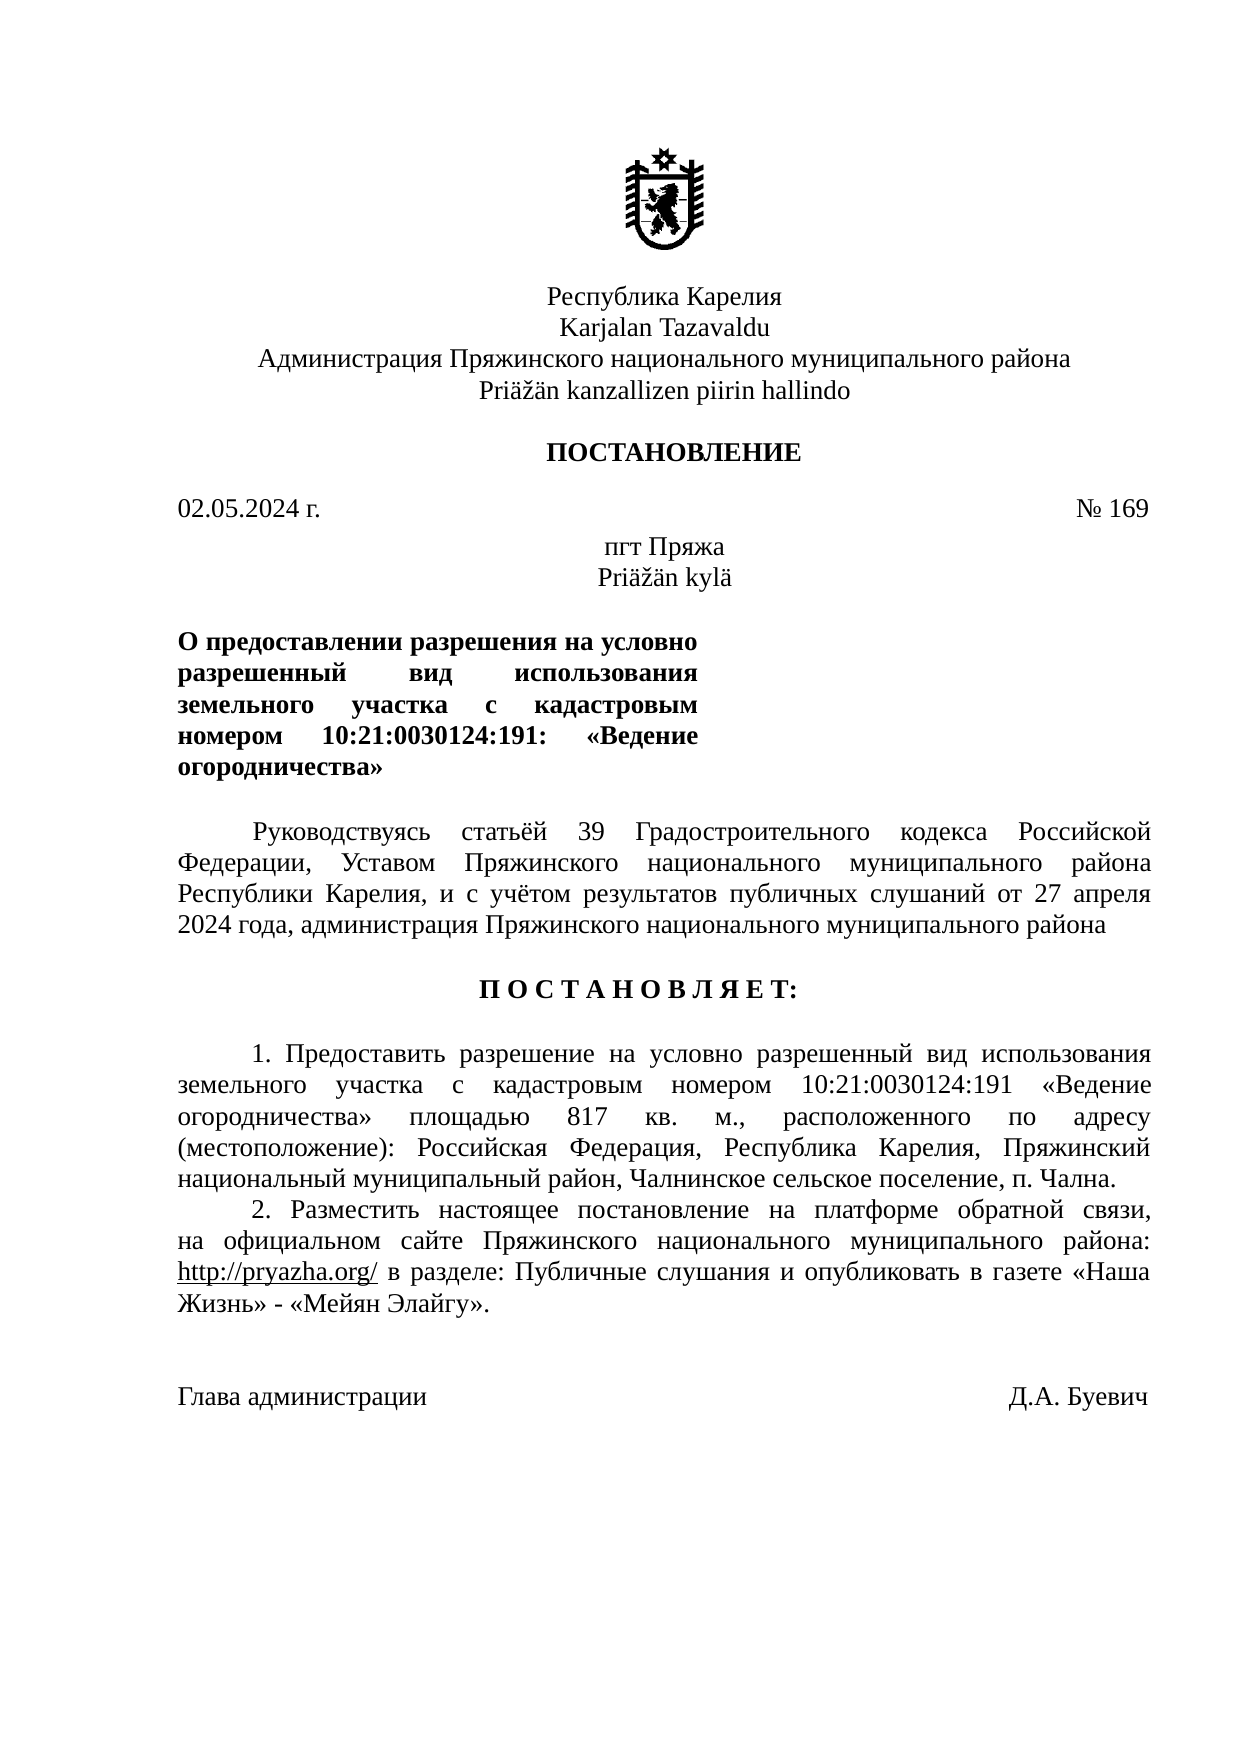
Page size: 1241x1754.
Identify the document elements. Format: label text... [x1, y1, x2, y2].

text пгт Пряжа [177, 529, 1152, 561]
text Руководствуясь статьёй 39 Градостроительного кодекса Российской Федерации, Уставом Пряжинского национального муниципального района Республики Карелия, и с учётом результатов публичных слушаний от 27 апреля 2024 года, администрация Пряжинского национального муниципального района [177, 815, 1152, 939]
text 2. Разместить настоящее постановление на платформе обратной связи, на официальном сайте Пряжинского национального муниципального района: http://pryazha.org/ в разделе: Публичные слушания и опубликовать в газете «Наша Жизнь» - «Мейян Элайгу». [177, 1193, 1152, 1318]
text 1. Предоставить разрешение на условно разрешенный вид использования земельного участка с кадастровым номером 10:21:0030124:191 «Ведение огородничества» площадью 817 кв. м., расположенного по адресу (местоположение): Российская Федерация, Республика Карелия, Пряжинский национальный муниципальный район, Чалнинское сельское поселение, п. Чална. [177, 1037, 1152, 1193]
text Республика Карелия [177, 280, 1152, 311]
text Администрация Пряжинского национального муниципального района [177, 343, 1152, 374]
text Karjalan Tazavaldu [177, 311, 1152, 343]
picture [624, 146, 705, 252]
text П О С Т А Н О В Л Я Е Т: [471, 973, 1152, 1004]
table_header О предоставлении разрешения на условно разрешенный вид использования земельного участка с кадастровым номером 10:21:0030124:191: «Ведение огородничества» [166, 625, 709, 781]
text 02.05.2024 г. № 169 [177, 492, 1152, 523]
text Priäžän kylä [177, 561, 1152, 592]
text Priäžän kanzallizen piirin hallindo [177, 374, 1152, 405]
text Глава администрации Д.А. Буевич [177, 1380, 1152, 1411]
text ПОСТАНОВЛЕНИЕ [472, 436, 1152, 467]
